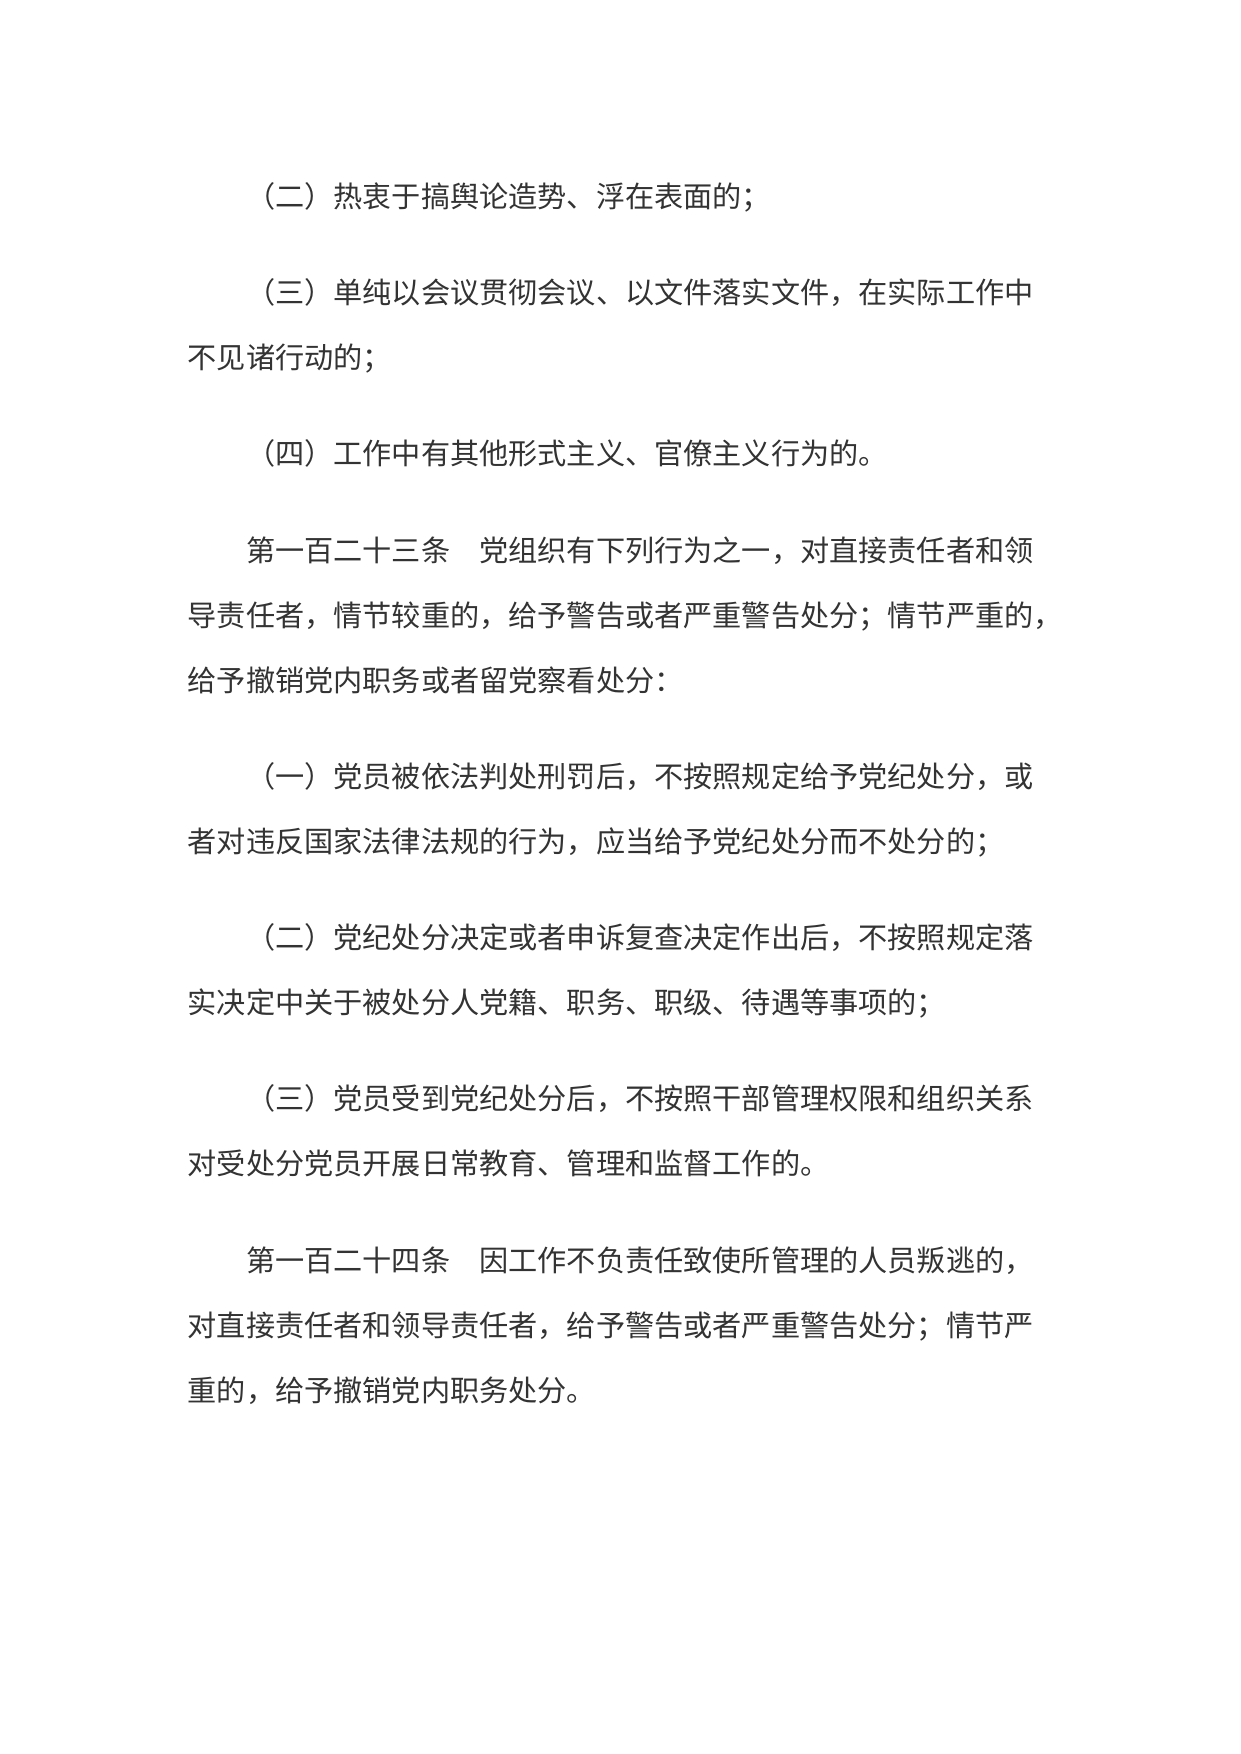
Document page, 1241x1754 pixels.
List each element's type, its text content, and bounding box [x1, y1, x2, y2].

text （三）单纯以会议贯彻会议、以文件落实文件，在实际工作中不见诸行动的； [187, 258, 1053, 388]
text （三）党员受到党纪处分后，不按照干部管理权限和组织关系对受处分党员开展日常教育、管理和监督工作的。 [187, 1064, 1053, 1194]
text 第一百二十三条 党组织有下列行为之一，对直接责任者和领导责任者，情节较重的，给予警告或者严重警告处分；情节严重的，给予撤销党内职务或者留党察看处分： [187, 516, 1053, 711]
text （二）热衷于搞舆论造势、浮在表面的； [187, 162, 1053, 227]
text （四）工作中有其他形式主义、官僚主义行为的。 [187, 419, 1053, 484]
text 第一百二十四条 因工作不负责任致使所管理的人员叛逃的，对直接责任者和领导责任者，给予警告或者严重警告处分；情节严重的，给予撤销党内职务处分。 [187, 1226, 1053, 1421]
text （一）党员被依法判处刑罚后，不按照规定给予党纪处分，或者对违反国家法律法规的行为，应当给予党纪处分而不处分的； [187, 742, 1053, 872]
text （二）党纪处分决定或者申诉复查决定作出后，不按照规定落实决定中关于被处分人党籍、职务、职级、待遇等事项的； [187, 903, 1053, 1033]
